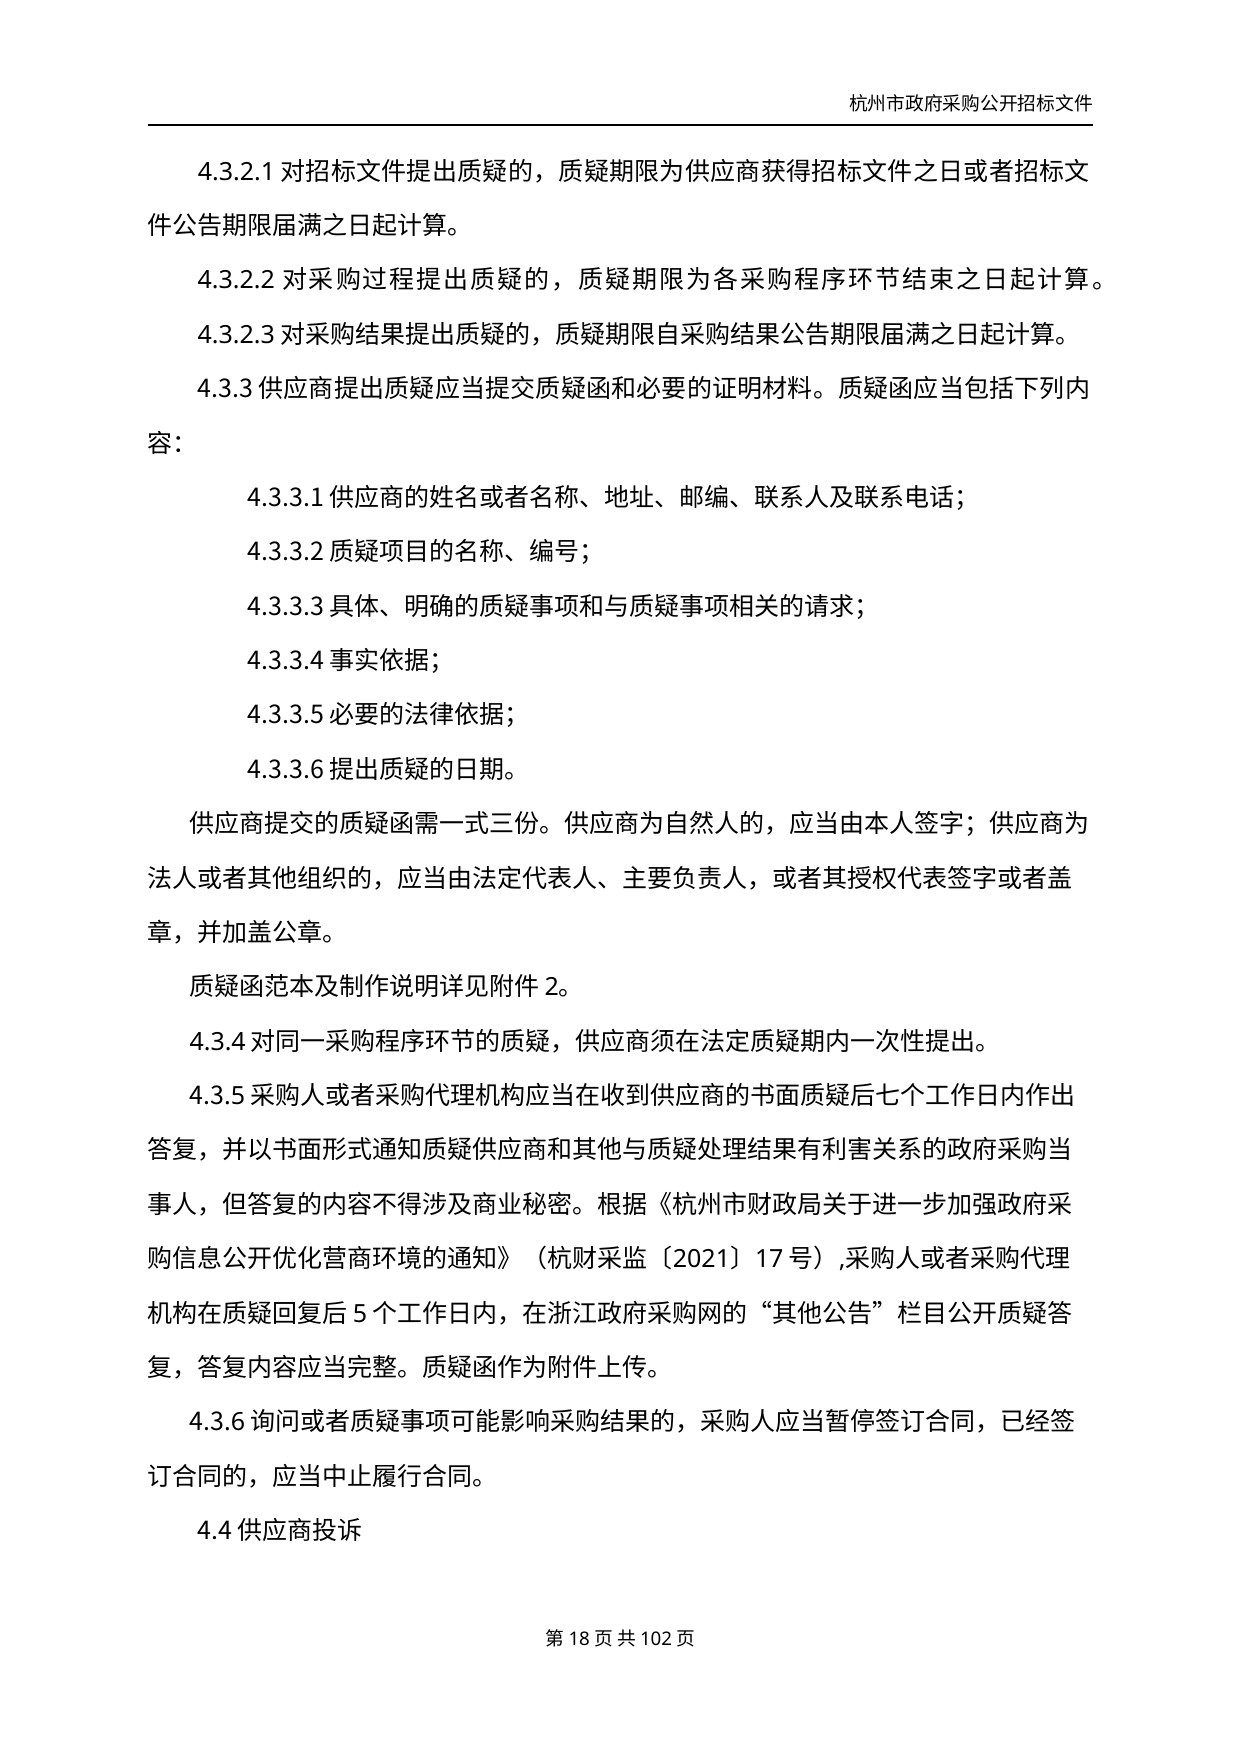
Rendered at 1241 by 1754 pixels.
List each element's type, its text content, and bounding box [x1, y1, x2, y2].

text 4.3.3.4事实依据； [148, 641, 1093, 677]
text 质疑函范本及制作说明详见附件2。 [148, 967, 1093, 1003]
text 4.3.3.1供应商的姓名或者名称、地址、邮编、联系人及联系电话； [148, 477, 1093, 514]
text 4.3.2.2对采购过程提出质疑的，质疑期限为各采购程序环节结束之日起计算。4.3.2.3对采购结果提出质疑的，质疑期限自采购结果公告期限届满之日起计算。 [197, 260, 1093, 351]
text 4.3.3.5必要的法律依据； [148, 695, 1093, 731]
text 4.3.4对同一采购程序环节的质疑，供应商须在法定质疑期内一次性提出。 [148, 1021, 1093, 1057]
text 4.3.3.3具体、明确的质疑事项和与质疑事项相关的请求； [148, 586, 1093, 622]
text 供应商提交的质疑函需一式三份。供应商为自然人的，应当由本人签字；供应商为法人或者其他组织的，应当由法定代表人、主要负责人，或者其授权代表签字或者盖章，并加盖公章。 [148, 804, 1093, 949]
text 4.3.3.6提出质疑的日期。 [148, 749, 1093, 786]
text 4.3.3供应商提出质疑应当提交质疑函和必要的证明材料。质疑函应当包括下列内容： [148, 369, 1093, 459]
text 4.3.2.1对招标文件提出质疑的，质疑期限为供应商获得招标文件之日或者招标文件公告期限届满之日起计算。 [148, 151, 1093, 242]
text 4.3.3.2质疑项目的名称、编号； [148, 532, 1093, 568]
text 4.4供应商投诉 [148, 1511, 1093, 1547]
text 4.3.5采购人或者采购代理机构应当在收到供应商的书面质疑后七个工作日内作出答复，并以书面形式通知质疑供应商和其他与质疑处理结果有利害关系的政府采购当事人，但答复的内容不得涉及商业秘密。根据《杭州市财政局关于进一步加强政府采购信息公开优化营商环境的通知》（杭财采监〔2021〕17号）,采购人或者采购代理机构在质疑回复后5个工作日内，在浙江政府采购网的“其他公告”栏目公开质疑答复，答复内容应当完整。质疑函作为附件上传。 [148, 1076, 1093, 1384]
text 4.3.6询问或者质疑事项可能影响采购结果的，采购人应当暂停签订合同，已经签订合同的，应当中止履行合同。 [148, 1402, 1093, 1492]
